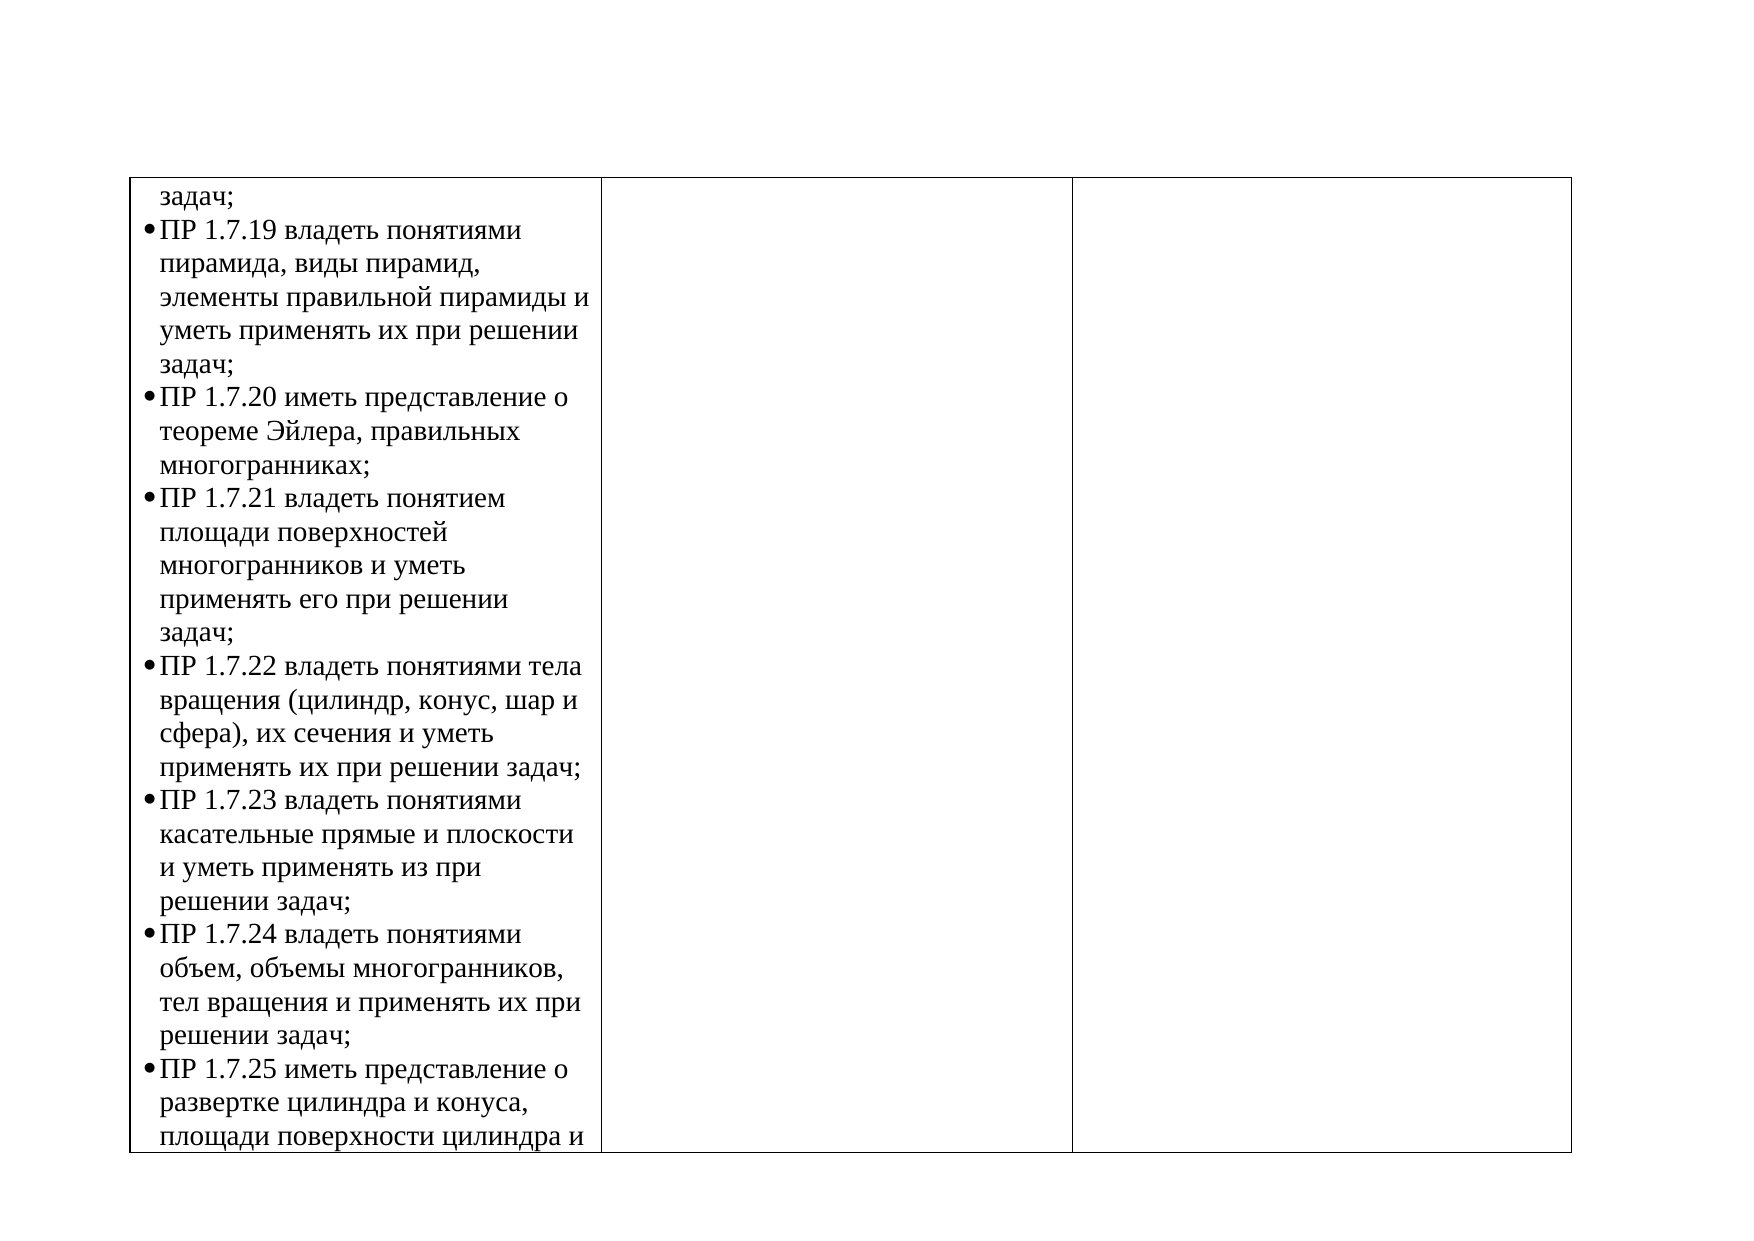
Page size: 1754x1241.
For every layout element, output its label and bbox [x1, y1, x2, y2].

table_cell [131, 178, 601, 1152]
table_cell [602, 178, 1072, 1152]
table_cell [1073, 178, 1571, 1152]
